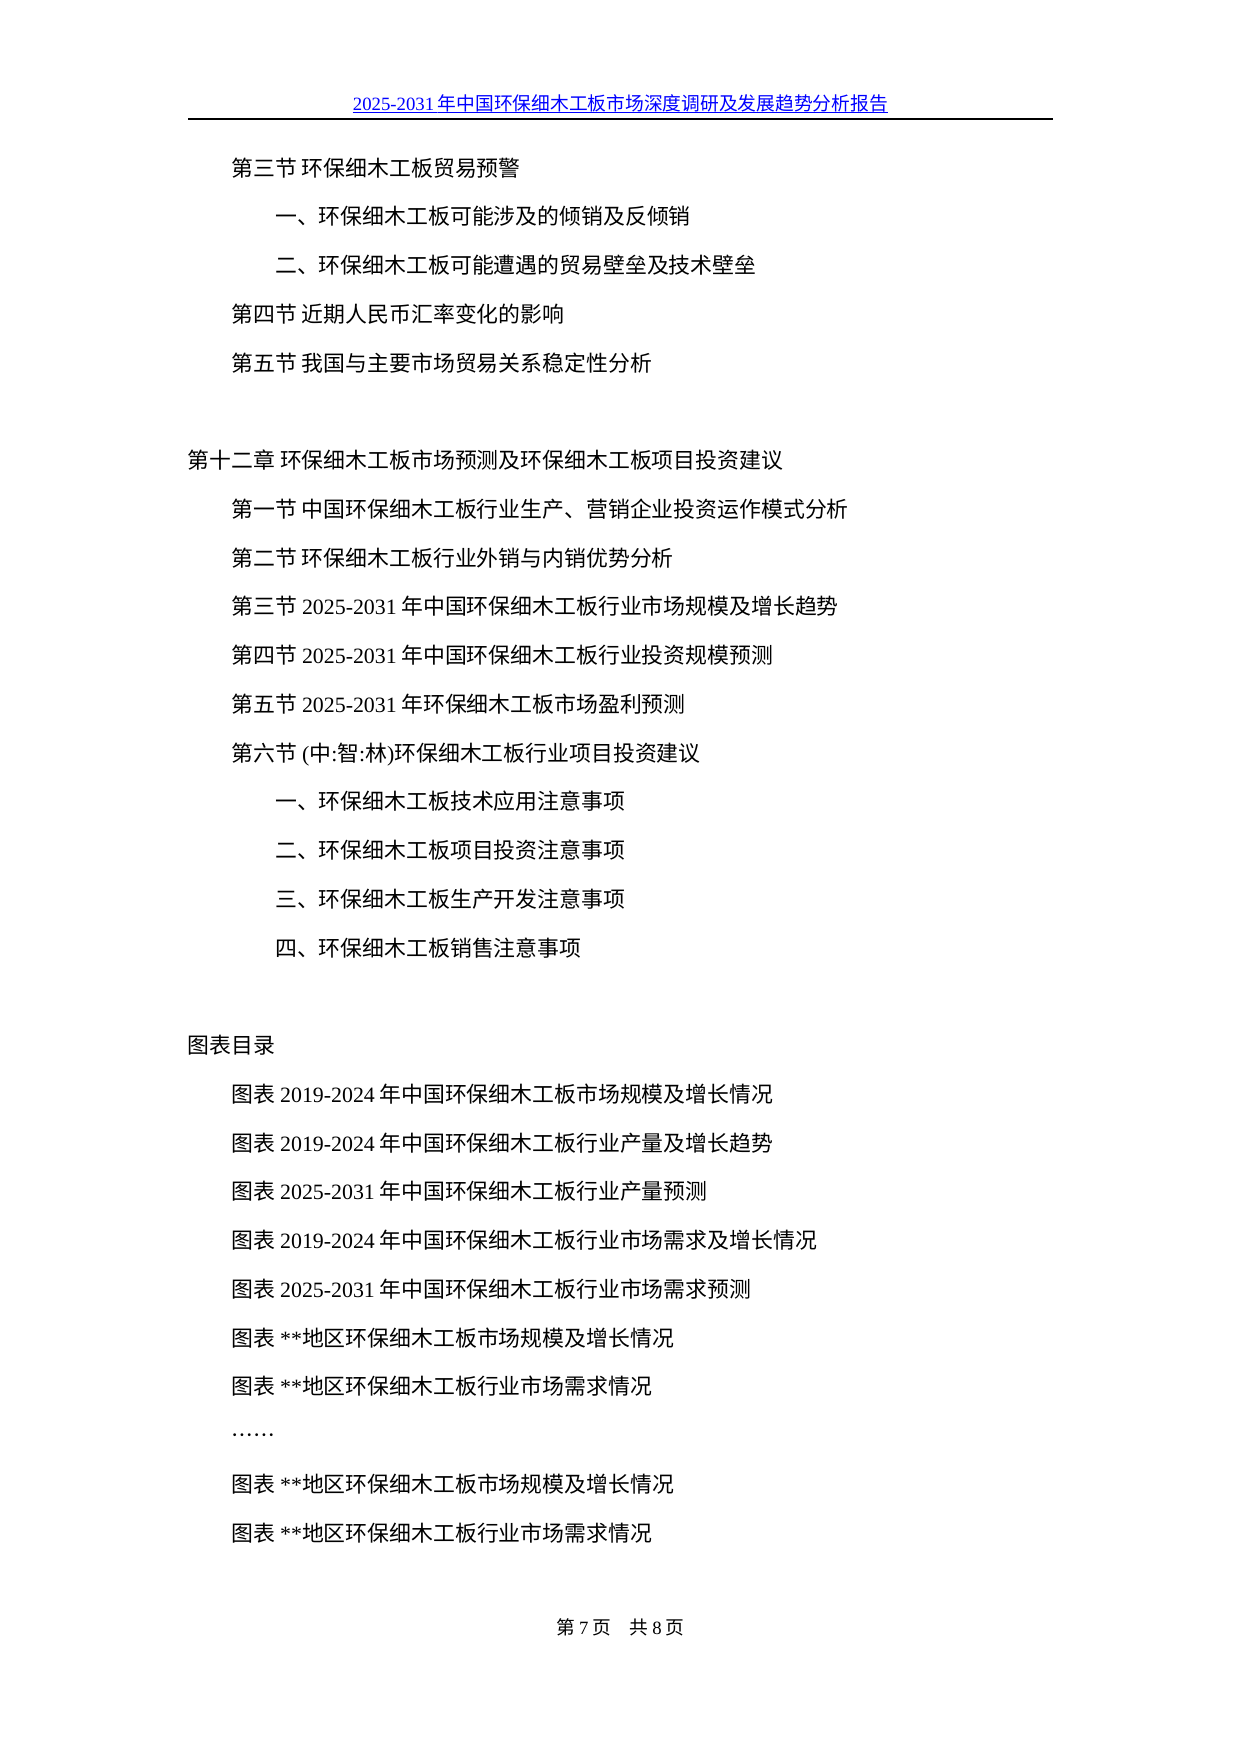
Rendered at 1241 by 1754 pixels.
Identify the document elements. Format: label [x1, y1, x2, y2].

text [187, 150, 1053, 1548]
